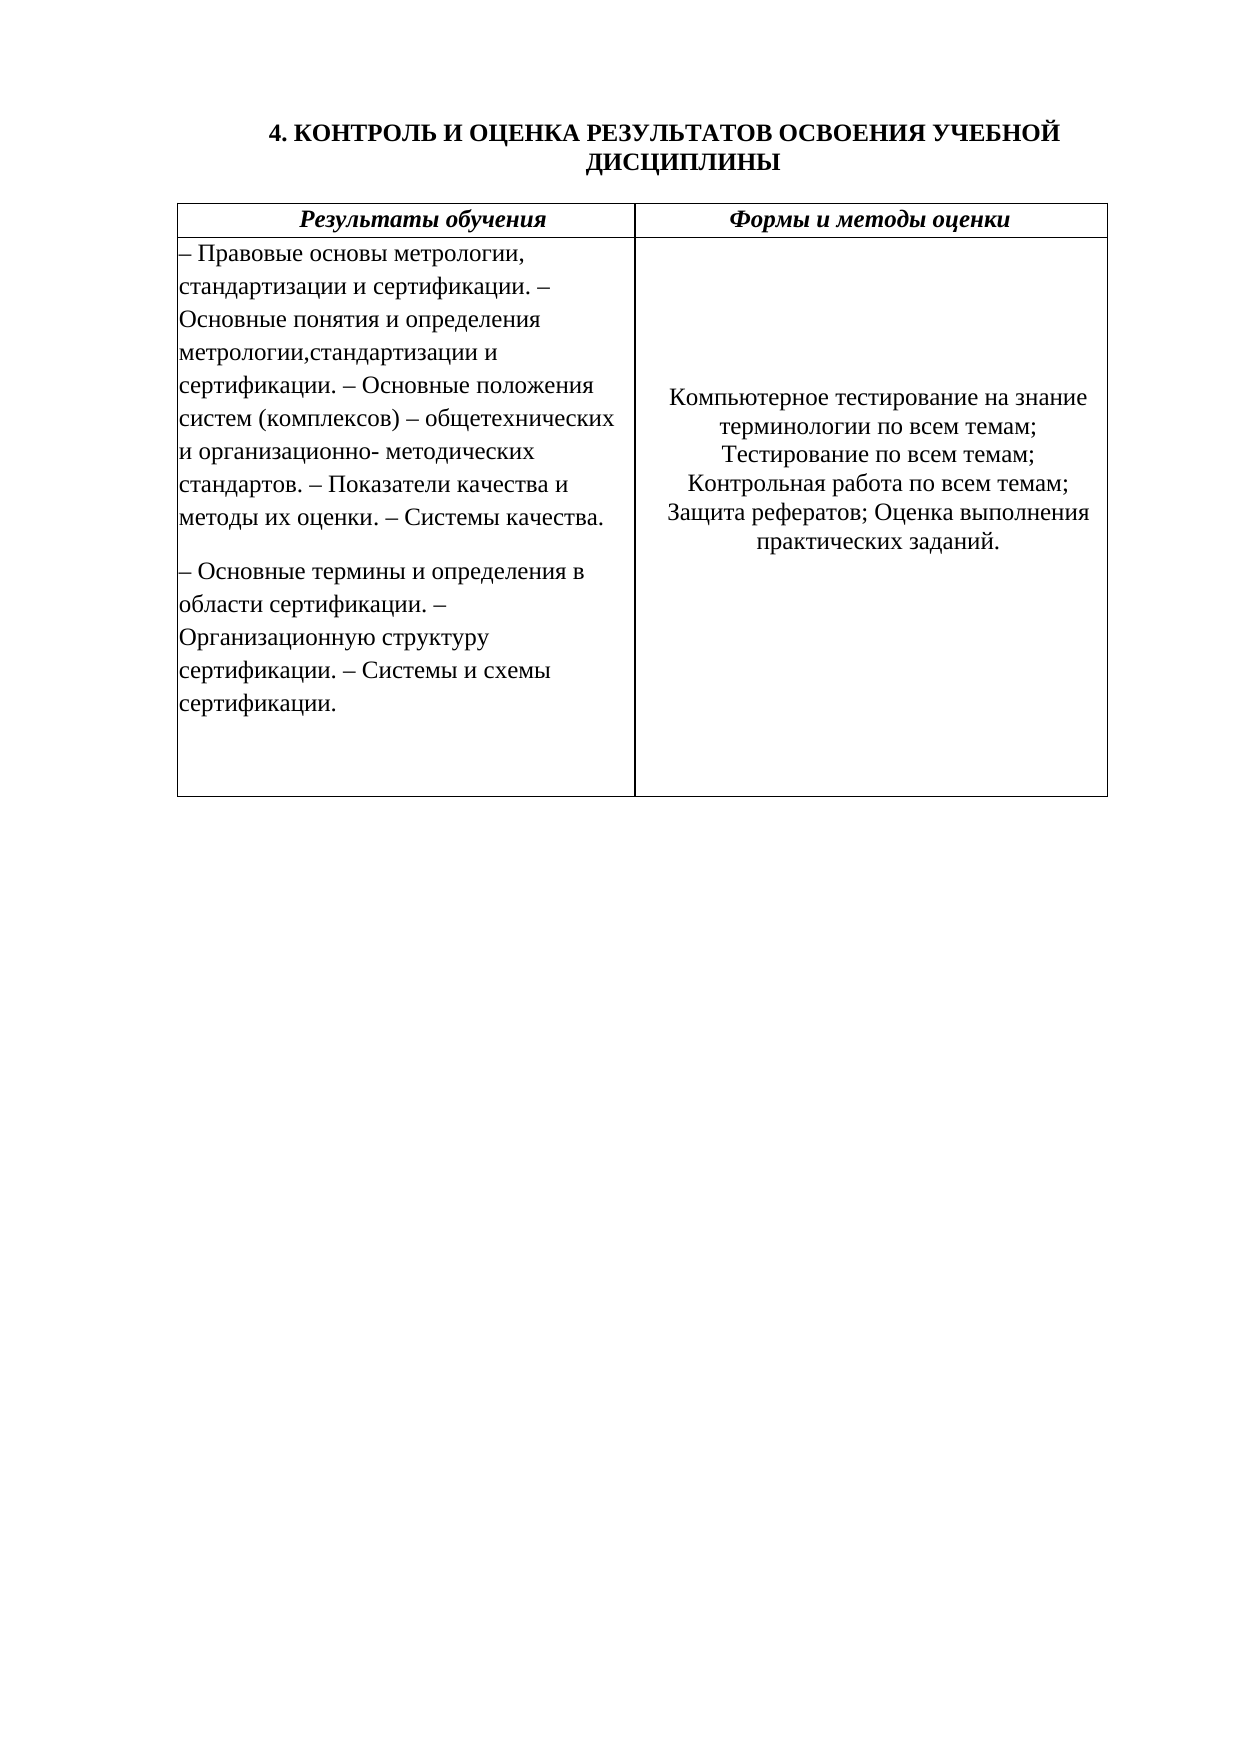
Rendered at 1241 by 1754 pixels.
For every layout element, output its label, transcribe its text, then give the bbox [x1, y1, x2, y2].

list КОНТРОЛЬ И ОЦЕНКА РЕЗУЛЬТАТОВ ОСВОЕНИЯ УЧЕБНОЙ ДИСЦИПЛИНЫ [177, 118, 1152, 176]
table_cell – Правовые основы метрологии, стандартизации и сертификации. – Основные понятия и определения метрологии,стандартизации и сертификации. – Основные положения систем (комплексов) – общетехнических и организационно- методических стандартов. – Показатели качества и методы их оценки. – Системы качества. – Основные термины и определения в области сертификации. – Организационную структуру сертификации. – Системы и схемы сертификации. [178, 238, 634, 796]
table_header Результаты обучения [178, 204, 634, 237]
table_header Формы и методы оценки [636, 204, 1107, 237]
table_cell Компьютерное тестирование на знание терминологии по всем темам; Тестирование по всем темам; Контрольная работа по всем темам; Защита рефератов; Оценка выполнения практических заданий. [636, 238, 1107, 796]
